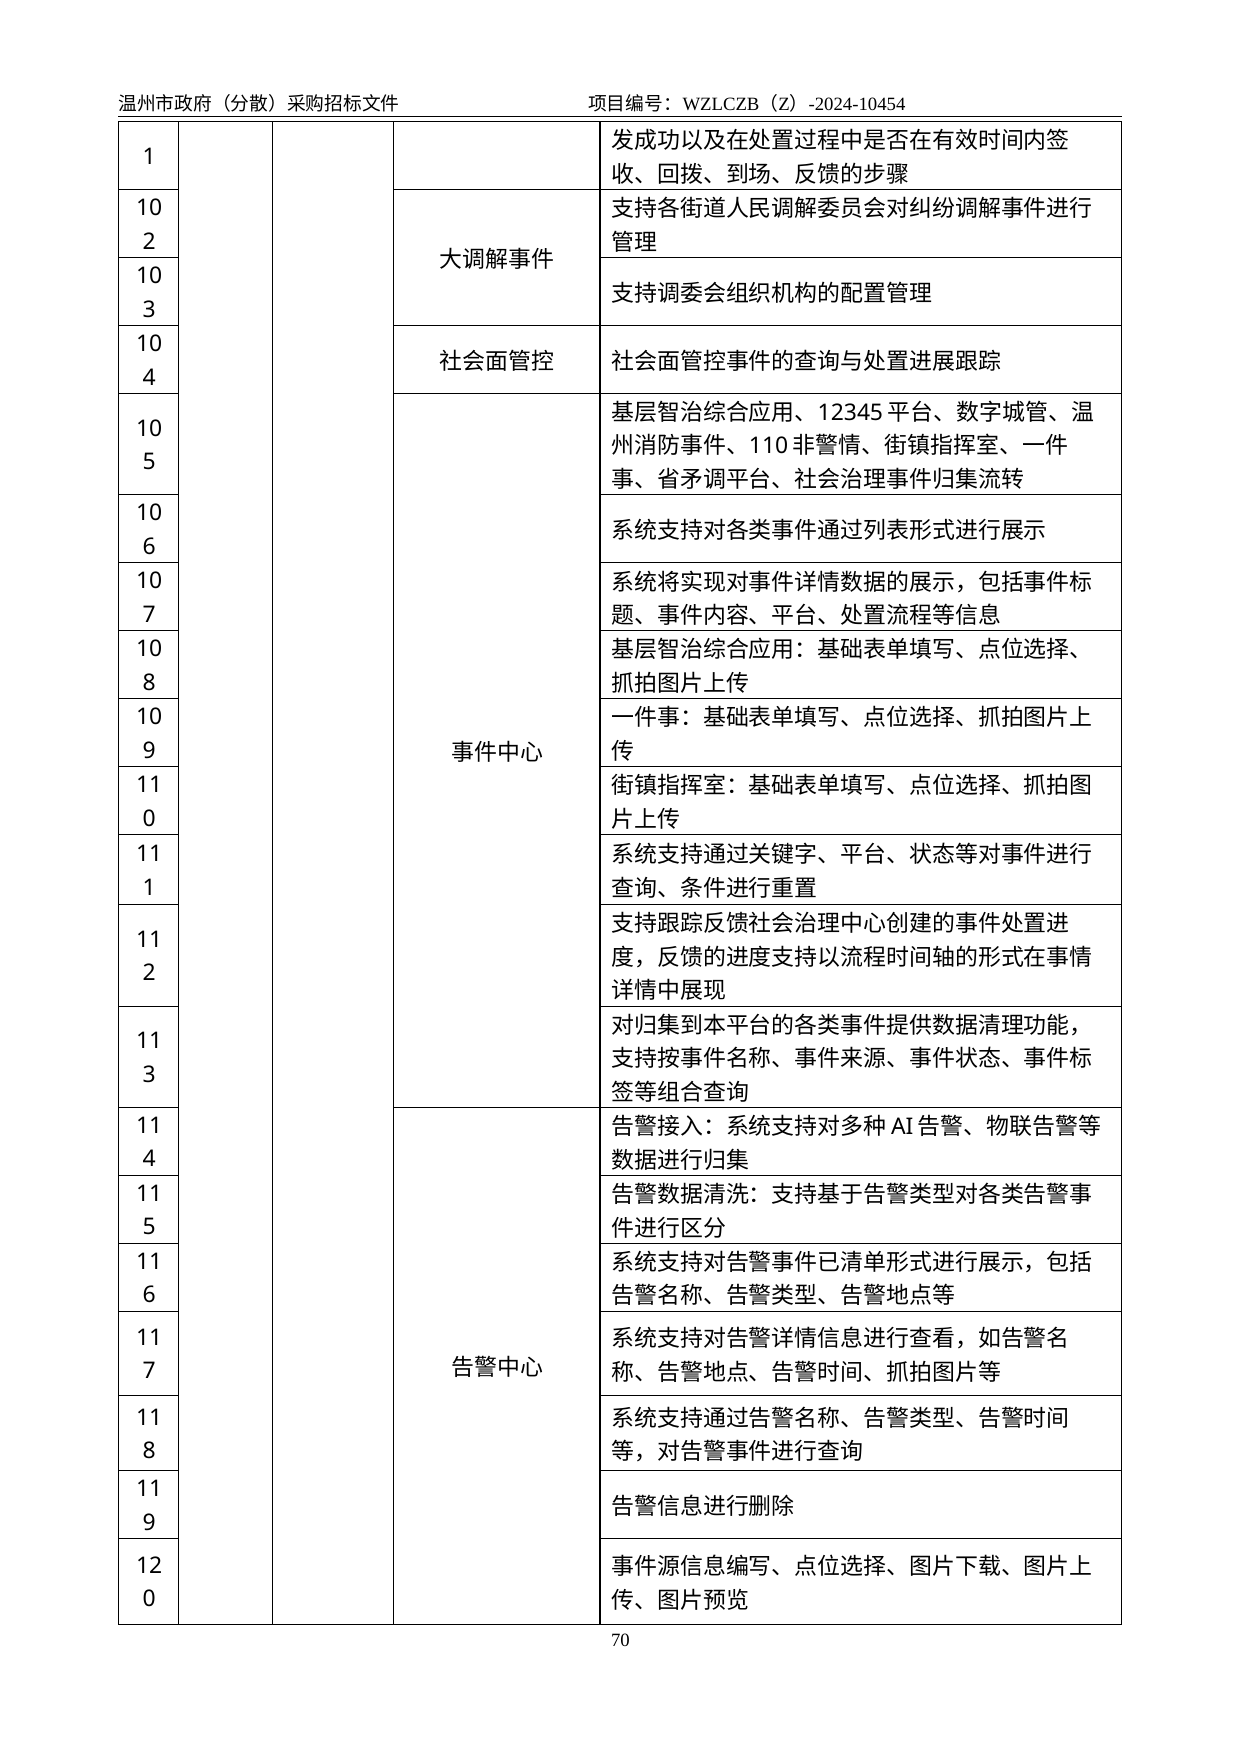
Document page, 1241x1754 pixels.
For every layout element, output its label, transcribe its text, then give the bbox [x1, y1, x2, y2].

table_cell 系统支持通过告警名称、告警类型、告警时间等，对告警事件进行查询 [601, 1396, 1121, 1470]
table_cell 社会面管控 [394, 326, 599, 393]
table_cell 105 [119, 394, 178, 494]
table_cell 112 [119, 905, 178, 1006]
table_cell 108 [119, 631, 178, 698]
table_cell 街镇指挥室：基础表单填写、点位选择、抓拍图片上传 [601, 767, 1121, 834]
table_cell 大调解事件 [394, 190, 599, 325]
table_cell 支持跟踪反馈社会治理中心创建的事件处置进度，反馈的进度支持以流程时间轴的形式在事情详情中展现 [601, 905, 1121, 1006]
table_cell 告警接入：系统支持对多种AI告警、物联告警等数据进行归集 [601, 1108, 1121, 1175]
table_cell 系统支持对告警事件已清单形式进行展示，包括告警名称、告警类型、告警地点等 [601, 1244, 1121, 1311]
table_cell 114 [119, 1108, 178, 1175]
table_cell 系统支持通过关键字、平台、状态等对事件进行查询、条件进行重置 [601, 835, 1121, 904]
table_cell 115 [119, 1176, 178, 1243]
table_cell 119 [119, 1471, 178, 1538]
table_cell 110 [119, 767, 178, 834]
table_cell 系统将实现对事件详情数据的展示，包括事件标题、事件内容、平台、处置流程等信息 [601, 563, 1121, 630]
table_cell 对归集到本平台的各类事件提供数据清理功能，支持按事件名称、事件来源、事件状态、事件标签等组合查询 [601, 1007, 1121, 1107]
table_cell 系统支持对各类事件通过列表形式进行展示 [601, 495, 1121, 562]
table_cell 基层智治综合应用：基础表单填写、点位选择、抓拍图片上传 [601, 631, 1121, 698]
table_cell 告警数据清洗：支持基于告警类型对各类告警事件进行区分 [601, 1176, 1121, 1243]
table_cell 116 [119, 1244, 178, 1311]
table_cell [601, 122, 1121, 189]
table_cell 111 [119, 835, 178, 904]
table_cell 107 [119, 563, 178, 630]
table_cell 系统支持对告警详情信息进行查看，如告警名称、告警地点、告警时间、抓拍图片等 [601, 1312, 1121, 1395]
table_cell 106 [119, 495, 178, 562]
table_cell 事件源信息编写、点位选择、图片下载、图片上传、图片预览 [601, 1539, 1121, 1624]
table_cell 102 [119, 190, 178, 257]
table_cell 120 [119, 1539, 178, 1624]
table_cell 101 [119, 122, 178, 189]
table_cell 告警信息进行删除 [601, 1471, 1121, 1538]
table_cell 104 [119, 326, 178, 393]
table_cell 103 [119, 258, 178, 325]
table_cell 告警中心 [394, 1108, 599, 1624]
table_cell 117 [119, 1312, 178, 1395]
table_cell 支持各街道人民调解委员会对纠纷调解事件进行管理 [601, 190, 1121, 257]
table_cell 支持调委会组织机构的配置管理 [601, 258, 1121, 325]
table_cell 109 [119, 699, 178, 766]
table_cell 一件事：基础表单填写、点位选择、抓拍图片上传 [601, 699, 1121, 766]
table_cell 社会面管控事件的查询与处置进展跟踪 [601, 326, 1121, 393]
table_cell 事件中心 [394, 394, 599, 1107]
table_cell 基层智治综合应用、12345平台、数字城管、温州消防事件、110非警情、街镇指挥室、一件事、省矛调平台、社会治理事件归集流转 [601, 394, 1121, 494]
table_cell 118 [119, 1396, 178, 1470]
table_cell 113 [119, 1007, 178, 1107]
